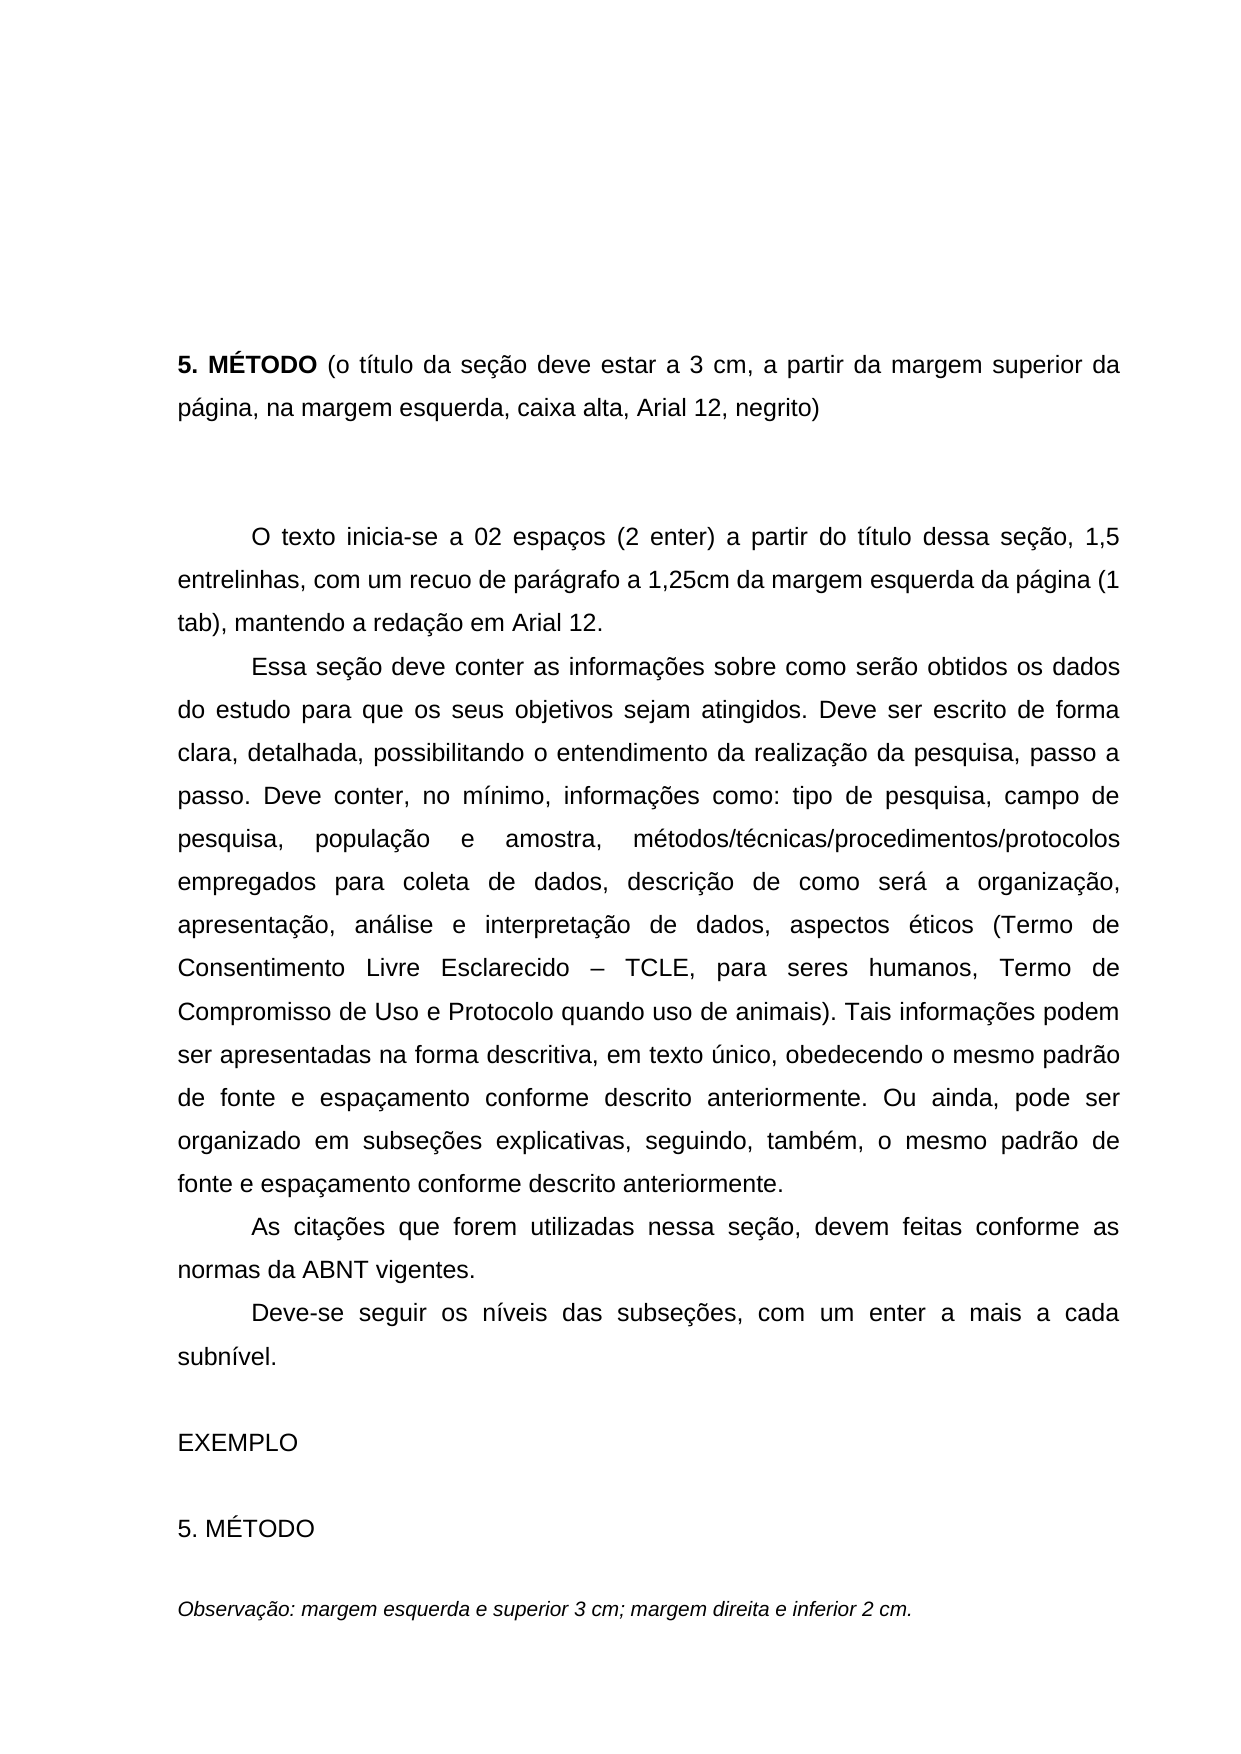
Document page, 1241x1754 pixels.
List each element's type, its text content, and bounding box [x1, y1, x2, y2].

text 5. MÉTODO (o título da seção deve estar a 3 cm, a partir da margem superior da página, na margem esquerda, caixa alta, Arial 12, negrito) [177, 350, 1121, 422]
text Essa seção deve conter as informações sobre como serão obtidos os dados do estudo para que os seus objetivos sejam atingidos. Deve ser escrito de forma clara, detalhada, possibilitando o entendimento da realização da pesquisa, passo a passo. Deve conter, no mínimo, informações como: tipo de pesquisa, campo de pesquisa, população e amostra, métodos/técnicas/procedimentos/protocolos empregados para coleta de dados, descrição de como será a organização, apresentação, análise e interpretação de dados, aspectos éticos (Termo de Consentimento Livre Esclarecido – TCLE, para seres humanos, Termo de Compromisso de Uso e Protocolo quando uso de animais). Tais informações podem ser apresentadas na forma descritiva, em texto único, obedecendo o mesmo padrão de fonte e espaçamento conforme descrito anteriormente. Ou ainda, pode ser organizado em subseções explicativas, seguindo, também, o mesmo padrão de fonte e espaçamento conforme descrito anteriormente. [177, 652, 1121, 1198]
text EXEMPLO [177, 1428, 1121, 1457]
text Deve-se seguir os níveis das subseções, com um enter a mais a cada subnível. [177, 1298, 1121, 1370]
text 5. MÉTODO [177, 1514, 1121, 1543]
text O texto inicia-se a 02 espaços (2 enter) a partir do título dessa seção, 1,5 entrelinhas, com um recuo de parágrafo a 1,25cm da margem esquerda da página (1 tab), mantendo a redação em Arial 12. [177, 522, 1121, 637]
text As citações que forem utilizadas nessa seção, devem feitas conforme as normas da ABNT vigentes. [177, 1212, 1121, 1284]
